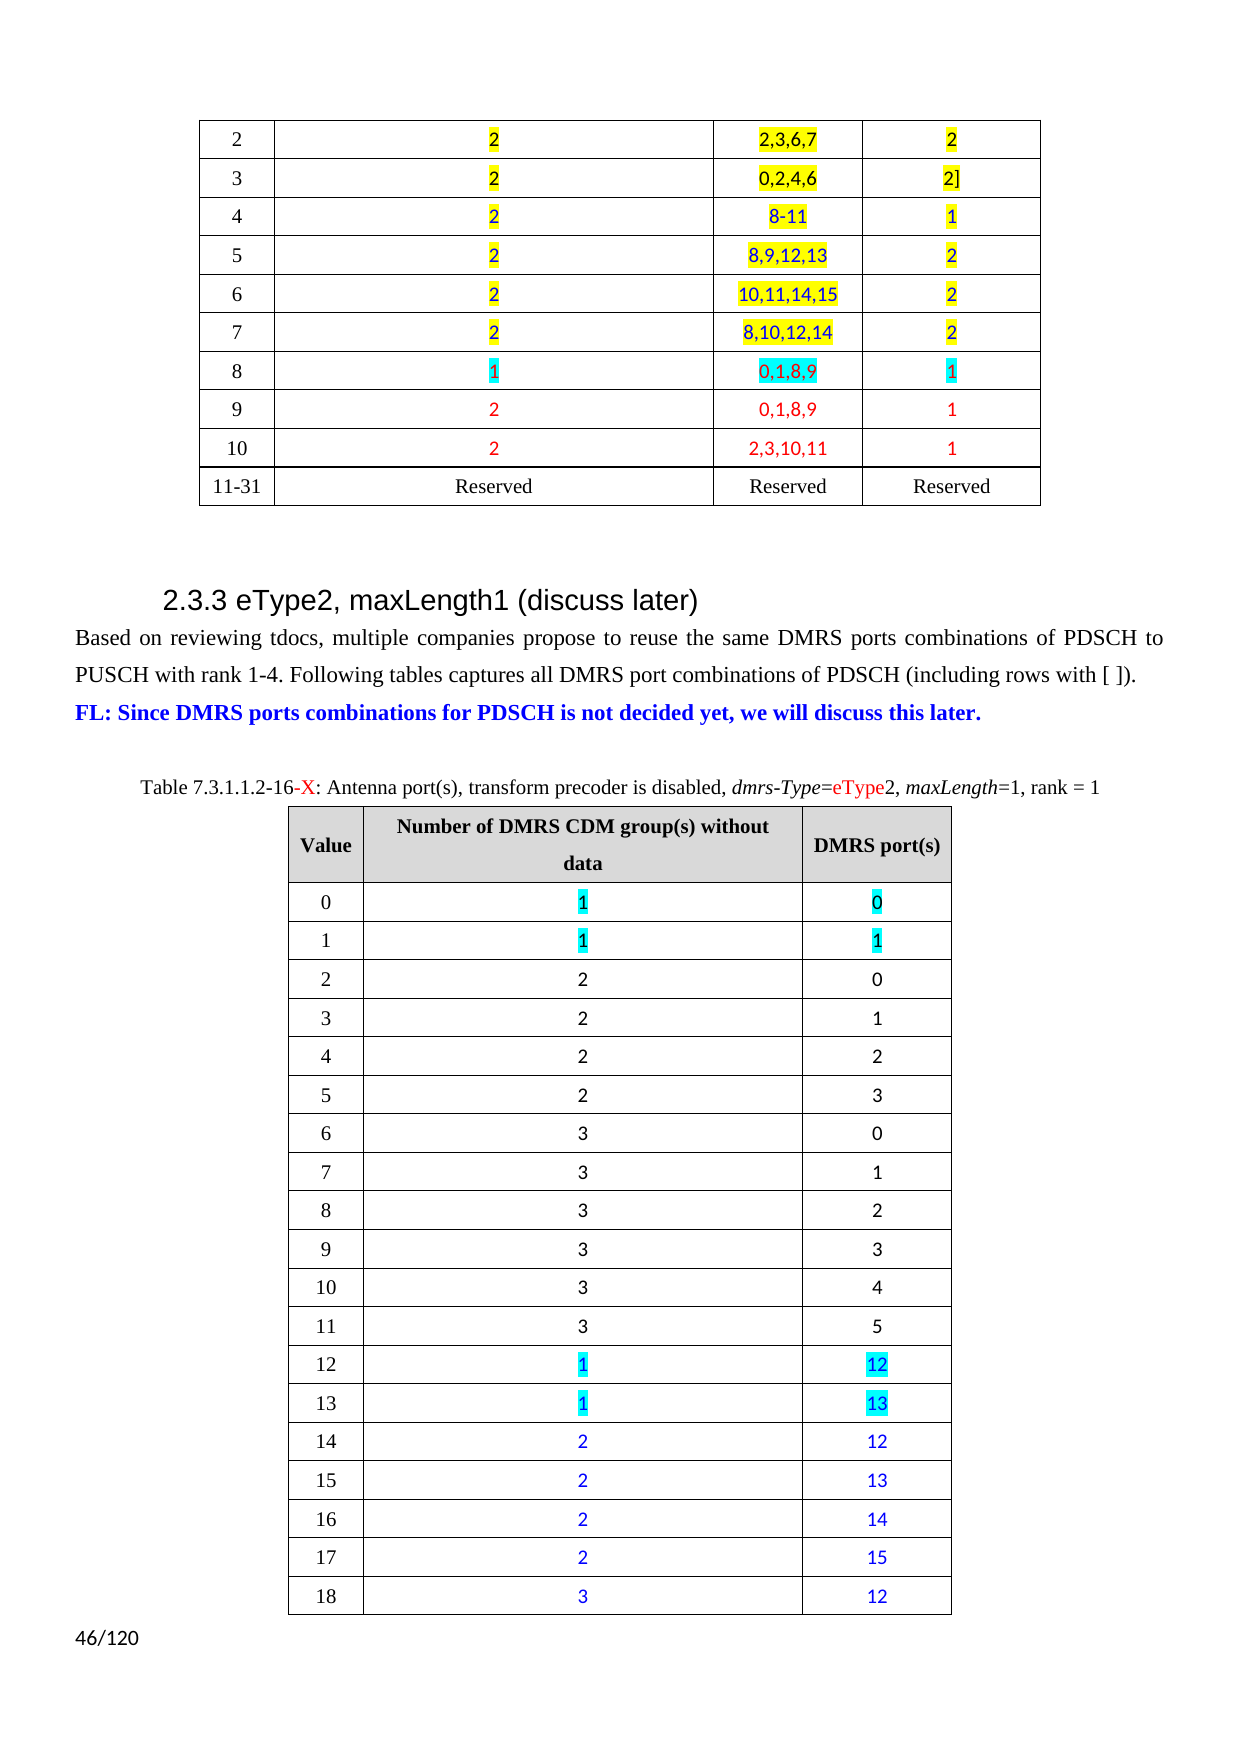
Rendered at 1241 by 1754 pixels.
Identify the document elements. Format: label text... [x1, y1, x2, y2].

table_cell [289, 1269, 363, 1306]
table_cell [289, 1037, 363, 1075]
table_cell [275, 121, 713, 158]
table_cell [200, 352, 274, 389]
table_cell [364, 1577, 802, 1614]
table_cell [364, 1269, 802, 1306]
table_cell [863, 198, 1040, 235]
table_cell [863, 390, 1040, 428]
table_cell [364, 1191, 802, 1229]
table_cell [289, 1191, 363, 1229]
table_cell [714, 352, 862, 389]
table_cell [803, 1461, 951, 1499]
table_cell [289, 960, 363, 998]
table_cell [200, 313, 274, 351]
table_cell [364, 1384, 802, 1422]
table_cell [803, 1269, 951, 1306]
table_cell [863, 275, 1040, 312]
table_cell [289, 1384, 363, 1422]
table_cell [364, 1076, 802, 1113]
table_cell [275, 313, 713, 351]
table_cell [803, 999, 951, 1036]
text FL: Since DMRS ports combinations for PDSCH is not decided yet, we will discuss this later. [75, 693, 1165, 731]
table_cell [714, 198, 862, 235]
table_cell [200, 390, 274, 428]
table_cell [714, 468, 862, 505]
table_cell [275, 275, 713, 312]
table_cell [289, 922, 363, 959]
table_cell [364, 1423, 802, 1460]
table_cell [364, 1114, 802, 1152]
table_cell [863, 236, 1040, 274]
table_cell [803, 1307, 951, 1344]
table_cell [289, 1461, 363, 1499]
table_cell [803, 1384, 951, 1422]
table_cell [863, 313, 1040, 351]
subtitle 2.3.3 eType2, maxLength1 (discuss later) [162, 581, 1165, 618]
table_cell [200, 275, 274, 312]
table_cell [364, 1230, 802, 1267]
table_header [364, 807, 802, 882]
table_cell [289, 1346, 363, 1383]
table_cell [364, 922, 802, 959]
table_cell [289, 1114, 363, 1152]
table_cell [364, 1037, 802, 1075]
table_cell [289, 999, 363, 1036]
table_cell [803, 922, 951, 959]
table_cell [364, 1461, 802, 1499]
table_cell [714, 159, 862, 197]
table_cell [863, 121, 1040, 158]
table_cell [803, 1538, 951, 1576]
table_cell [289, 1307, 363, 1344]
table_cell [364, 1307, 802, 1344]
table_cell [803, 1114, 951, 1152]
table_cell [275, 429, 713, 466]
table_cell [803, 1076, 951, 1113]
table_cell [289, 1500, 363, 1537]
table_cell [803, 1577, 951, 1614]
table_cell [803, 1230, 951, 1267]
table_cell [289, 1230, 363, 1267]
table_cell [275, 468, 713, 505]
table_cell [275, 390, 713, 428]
text Based on reviewing tdocs, multiple companies propose to reuse the same DMRS ports combinations of PDSCH to PUSCH with rank 1-4. Following tables captures all DMRS port combinations of PDSCH (including rows with [ ]). [75, 618, 1165, 693]
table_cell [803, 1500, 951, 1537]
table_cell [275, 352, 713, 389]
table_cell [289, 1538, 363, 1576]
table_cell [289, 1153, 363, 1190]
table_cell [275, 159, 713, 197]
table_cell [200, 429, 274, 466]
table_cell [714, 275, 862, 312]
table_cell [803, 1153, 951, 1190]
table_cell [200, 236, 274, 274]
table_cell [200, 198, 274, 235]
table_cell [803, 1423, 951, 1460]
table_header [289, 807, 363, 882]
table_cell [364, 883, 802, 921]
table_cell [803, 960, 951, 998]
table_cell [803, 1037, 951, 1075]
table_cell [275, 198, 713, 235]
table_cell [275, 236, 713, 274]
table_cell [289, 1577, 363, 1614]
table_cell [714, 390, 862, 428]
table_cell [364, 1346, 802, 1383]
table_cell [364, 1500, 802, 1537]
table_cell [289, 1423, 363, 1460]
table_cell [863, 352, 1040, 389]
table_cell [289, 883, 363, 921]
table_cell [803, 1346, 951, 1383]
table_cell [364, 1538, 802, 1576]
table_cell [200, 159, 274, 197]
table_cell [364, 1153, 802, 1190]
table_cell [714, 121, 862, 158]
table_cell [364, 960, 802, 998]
text Table 7.3.1.1.2-16-X: Antenna port(s), transform precoder is disabled, dmrs-Type=eType2, maxLength=1, rank = 1 [75, 768, 1165, 806]
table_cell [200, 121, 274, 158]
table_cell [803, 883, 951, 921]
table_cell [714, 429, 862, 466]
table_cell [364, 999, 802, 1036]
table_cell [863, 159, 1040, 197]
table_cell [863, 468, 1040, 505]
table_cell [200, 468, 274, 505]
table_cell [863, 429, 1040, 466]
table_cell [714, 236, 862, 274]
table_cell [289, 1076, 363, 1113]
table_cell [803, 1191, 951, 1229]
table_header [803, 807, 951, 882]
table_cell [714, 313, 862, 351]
